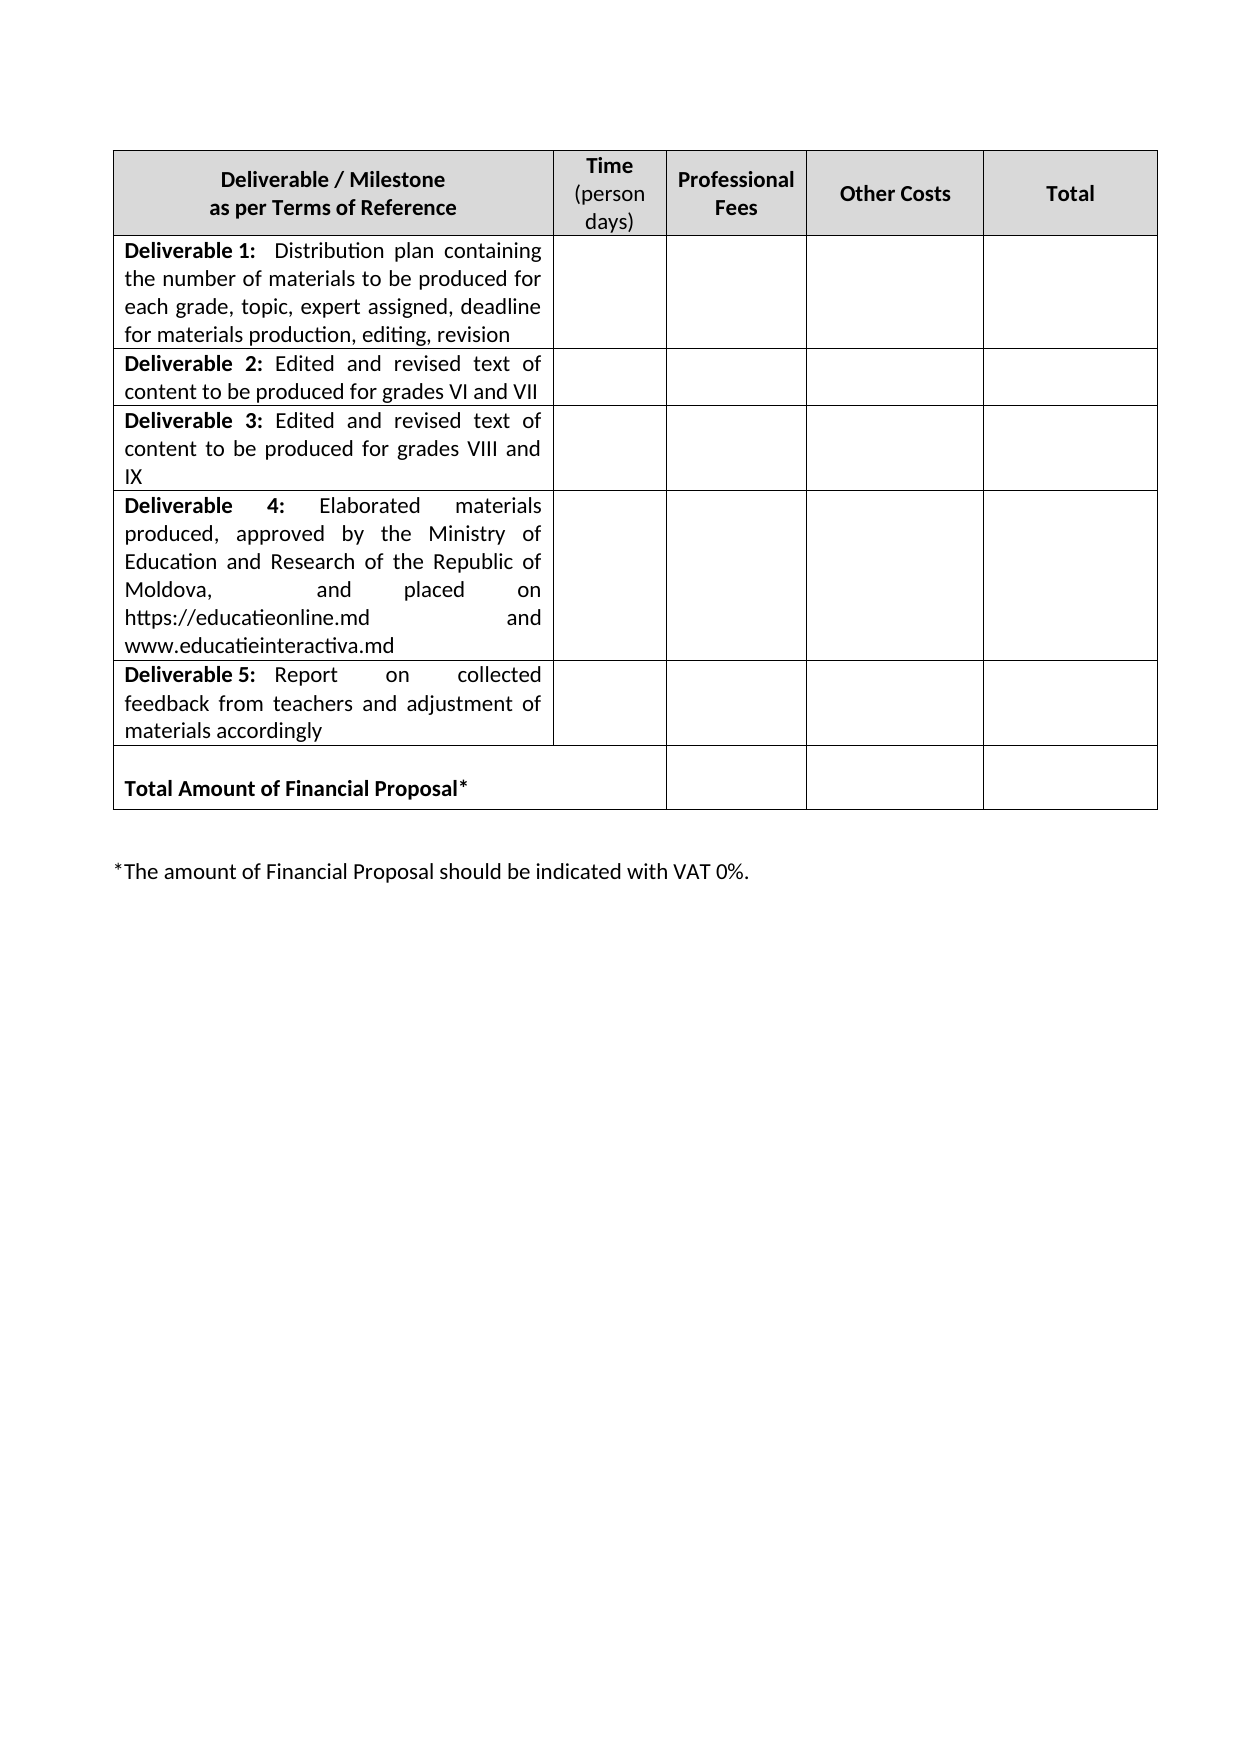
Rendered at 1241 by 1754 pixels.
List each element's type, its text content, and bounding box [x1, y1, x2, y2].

table_cell [807, 661, 983, 745]
table_cell Deliverable 4: Elaborated materials produced, approved by the Ministry of Education and Research of the Republic of Moldova, and placed on https://educatieonline.md and www.educatieinteractiva.md [114, 491, 553, 659]
table_cell [984, 406, 1157, 490]
table_cell [984, 746, 1157, 809]
table_cell Deliverable 1: Distribution plan containing the number of materials to be produced for each grade, topic, expert assigned, deadline for materials production, editing, revision [114, 236, 553, 348]
table_cell [554, 236, 666, 348]
table_header Time (person days) [554, 151, 666, 235]
table_cell [667, 406, 806, 490]
table_header Deliverable / Milestone as per Terms of Reference [114, 151, 553, 235]
table_header Total [984, 151, 1157, 235]
table_cell Deliverable 2: Edited and revised text of content to be produced for grades VI and VII [114, 349, 553, 405]
table_cell Deliverable 5: Report on collected feedback from teachers and adjustment of materials accordingly [114, 661, 553, 745]
table_header Other Costs [807, 151, 983, 235]
table_cell [554, 349, 666, 405]
table_cell [554, 491, 666, 659]
table_cell [667, 349, 806, 405]
table_cell [667, 236, 806, 348]
text *The amount of Financial Proposal should be indicated with VAT 0%. [112, 857, 1153, 885]
table_cell [807, 349, 983, 405]
table_cell [984, 236, 1157, 348]
table_cell [667, 491, 806, 659]
table_cell [807, 236, 983, 348]
table_cell [554, 661, 666, 745]
table_header Professional Fees [667, 151, 806, 235]
table_cell [807, 406, 983, 490]
table_cell [807, 746, 983, 809]
table_cell [667, 661, 806, 745]
table_cell [984, 491, 1157, 659]
table_cell Total Amount of Financial Proposal* [114, 746, 666, 809]
table_cell [554, 406, 666, 490]
table_cell [984, 349, 1157, 405]
table_cell [984, 661, 1157, 745]
table_cell [807, 491, 983, 659]
table_cell [667, 746, 806, 809]
table_cell Deliverable 3: Edited and revised text of content to be produced for grades VIII and IX [114, 406, 553, 490]
